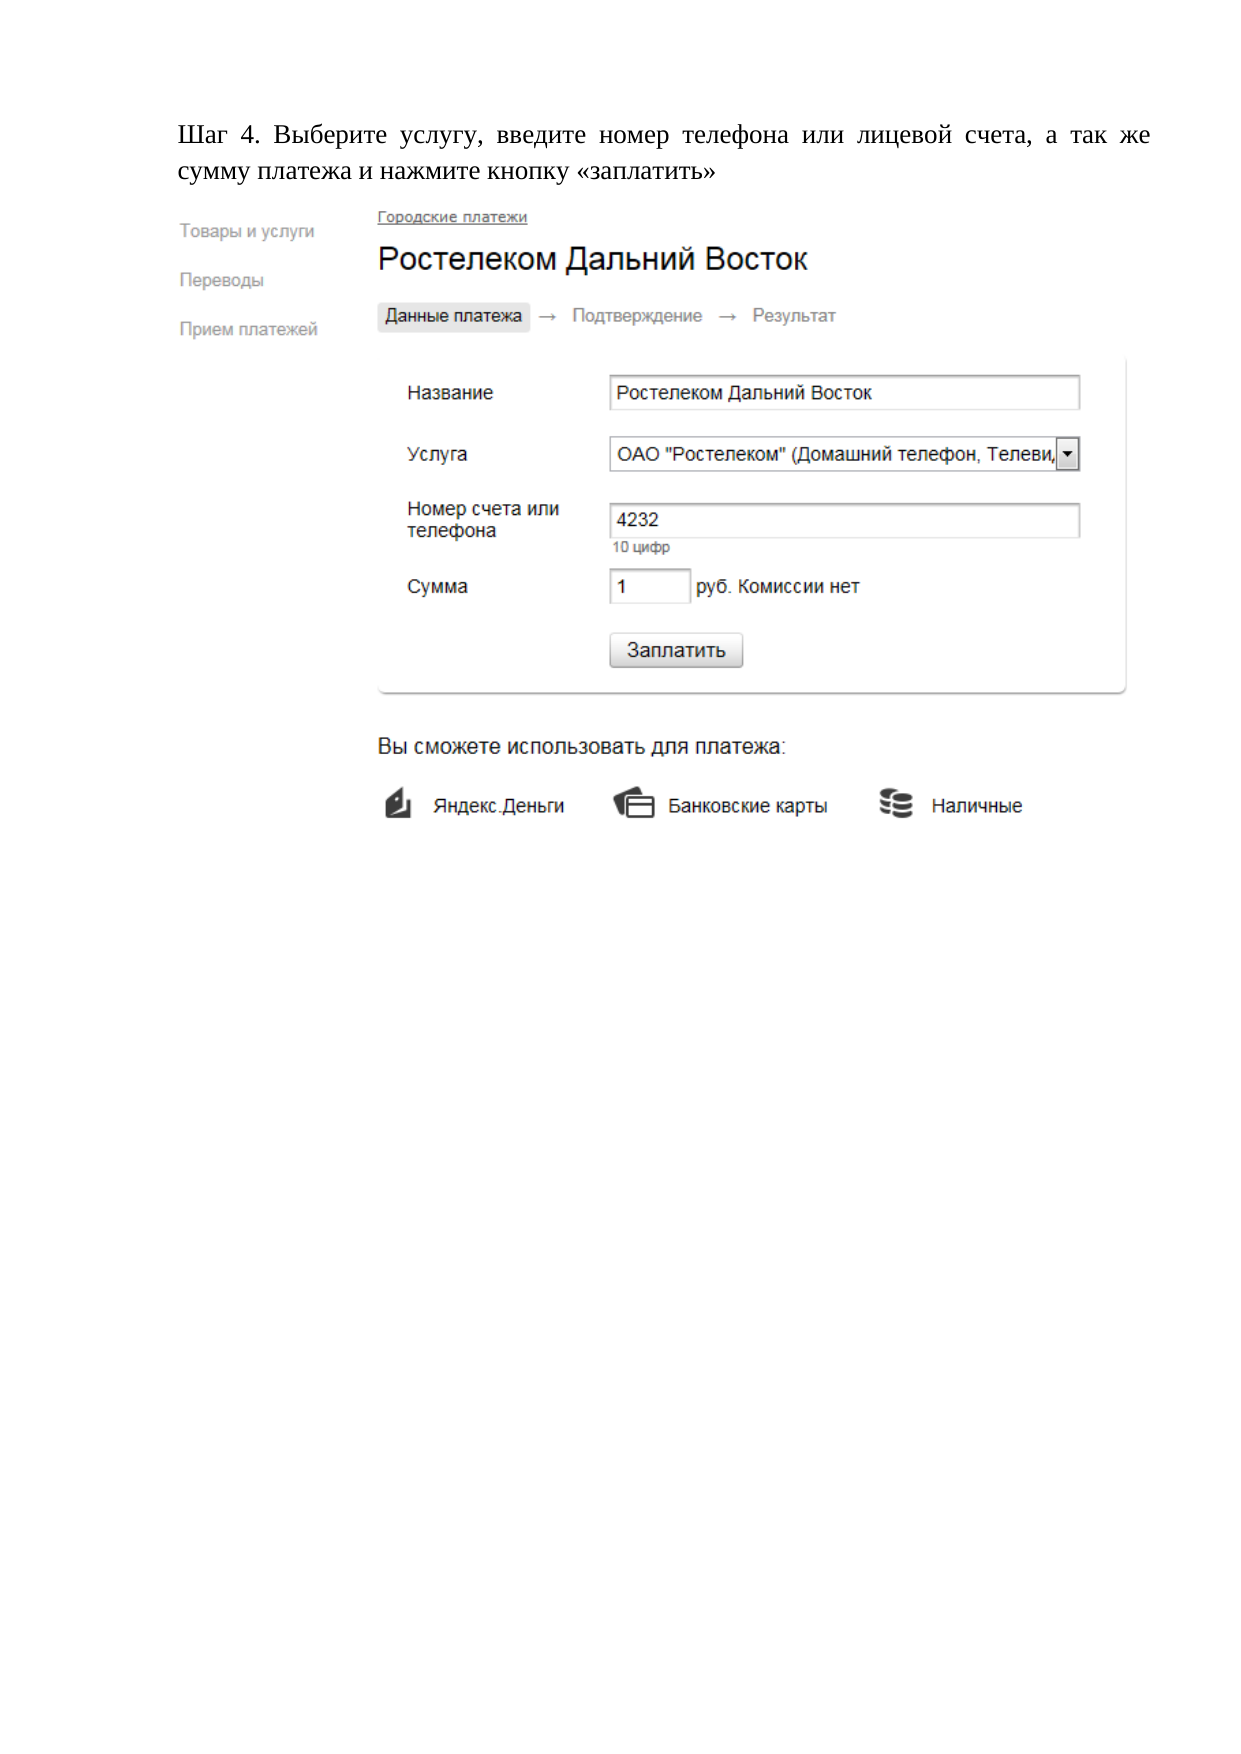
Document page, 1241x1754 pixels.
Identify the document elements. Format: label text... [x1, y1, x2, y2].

text Шаг 4. Выберите услугу, введите номер телефона или лицевой счета, а так же сумму платежа и нажмите кнопку «заплатить» [177, 118, 1152, 185]
picture [177, 210, 1153, 859]
